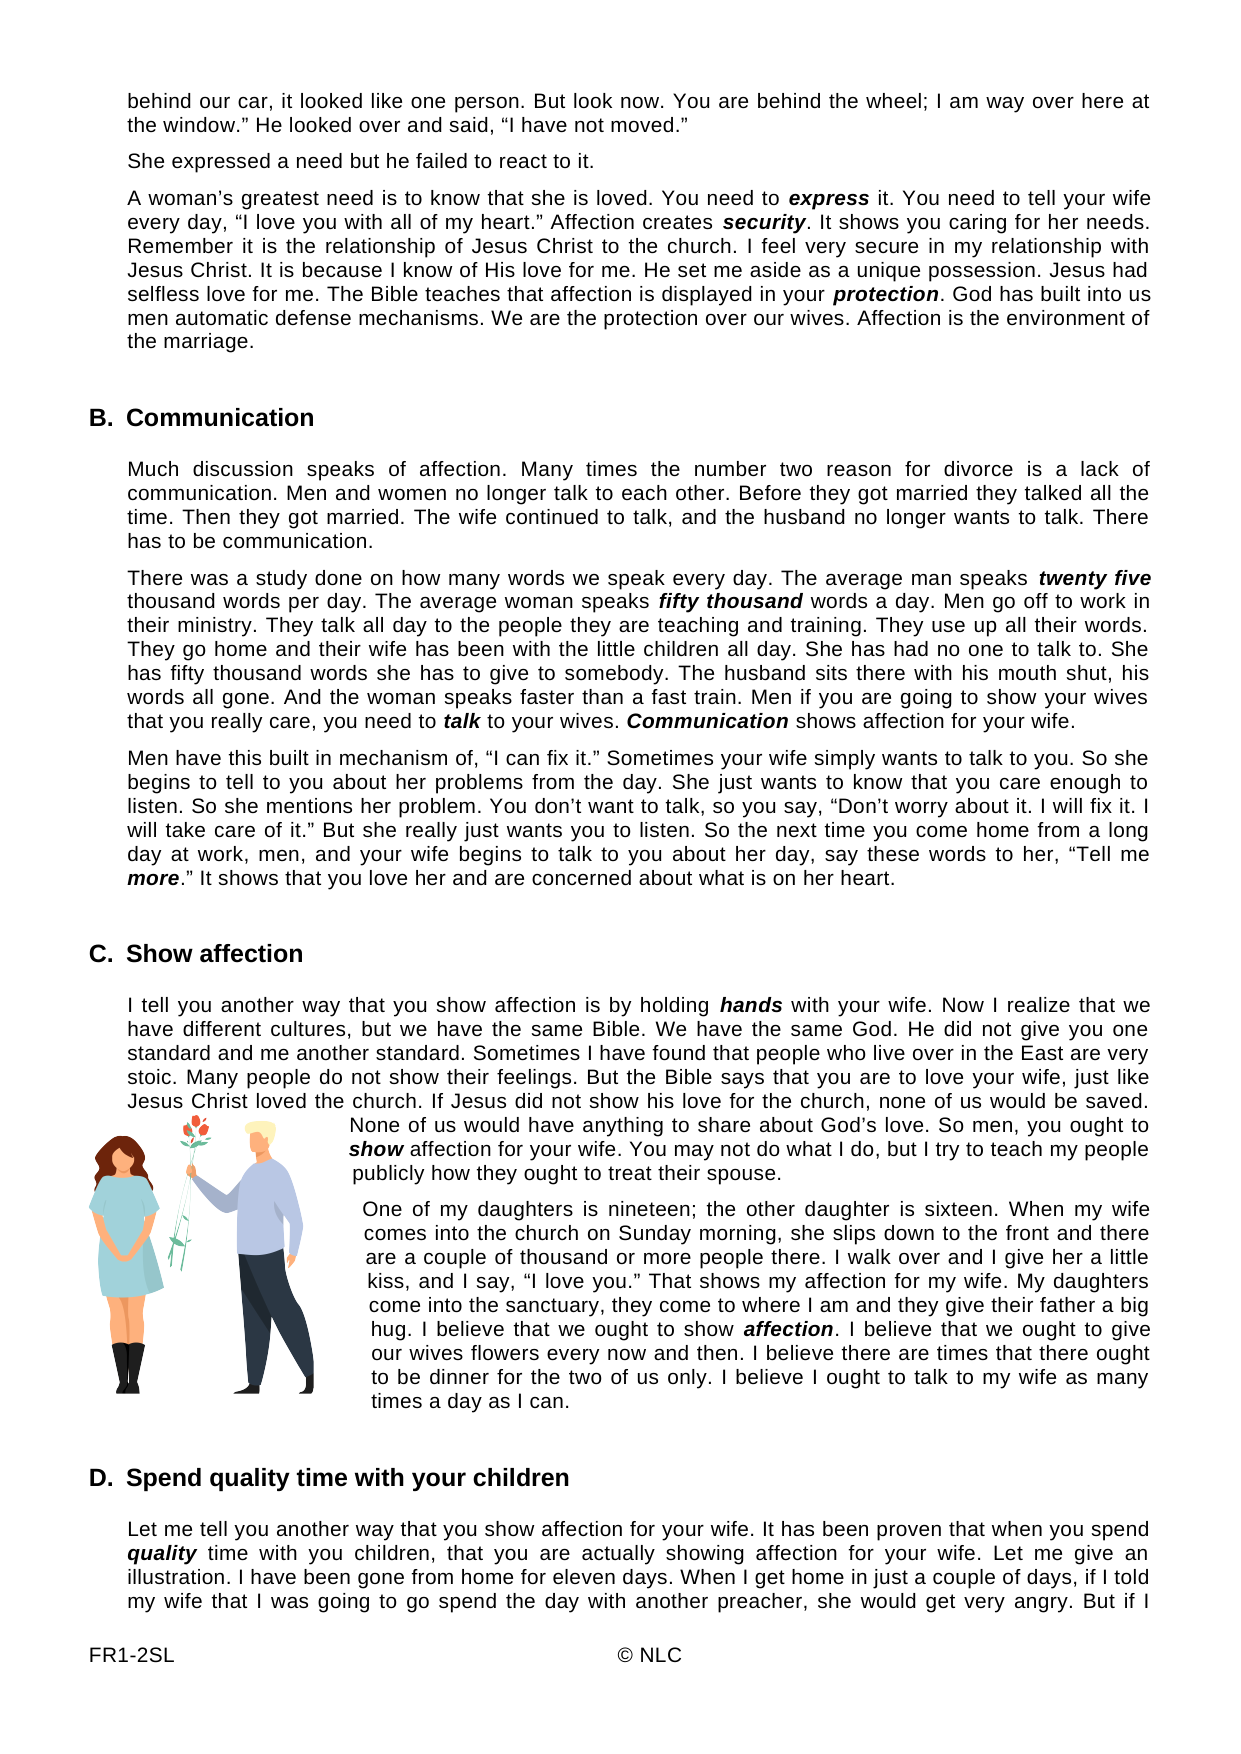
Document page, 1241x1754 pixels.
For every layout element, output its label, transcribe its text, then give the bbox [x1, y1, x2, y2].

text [127, 89, 1152, 137]
text She expressed a need but he failed to react to it. [127, 149, 1152, 173]
text A woman’s greatest need is to know that she is loved. You need to express it. You need to tell your wife every day, “I love you with all of my heart.” Affection creates security. It shows you caring for her needs. Remember it is the relationship of Jesus Christ to the church. I feel very secure in my relationship with Jesus Christ. It is because I know of His love for me. He set me aside as a unique possession. Jesus had selfless love for me. The Bible teaches that affection is displayed in your protection. God has built into us men automatic defense mechanisms. We are the protection over our wives. Affection is the environment of the marriage. [127, 186, 1152, 353]
subtitle D. Spend quality time with your children [89, 1463, 1152, 1492]
text There was a study done on how many words we speak every day. The average man speaks twenty five thousand words per day. The average woman speaks fifty thousand words a day. Men go off to work in their ministry. They talk all day to the people they are teaching and training. They use up all their words. They go home and their wife has been with the little children all day. She has had no one to talk to. She has fifty thousand words she has to give to somebody. The husband sits there with his mouth shut, his words all gone. And the woman speaks faster than a fast train. Men if you are going to show your wives that you really care, you need to talk to your wives. Communication shows affection for your wife. [127, 565, 1152, 733]
text Much discussion speaks of affection. Many times the number two reason for divorce is a lack of communication. Men and women no longer talk to each other. Before they got married they talked all the time. Then they got married. The wife continued to talk, and the husband no longer wants to talk. There has to be communication. [127, 457, 1152, 553]
text I tell you another way that you show affection is by holding hands with your wife. Now I realize that we have different cultures, but we have the same Bible. We have the same God. He did not give you one standard and me another standard. Sometimes I have found that people who live over in the East are very stoic. Many people do not show their feelings. But the Bible says that you are to love your wife, just like Jesus Christ loved the church. If Jesus did not show his love for the church, none of us would be saved. None of us would have anything to share about God’s love. So men, you ought to show affection for your wife. You may not do what I do, but I try to teach my people publicly how they ought to treat their spouse. [127, 993, 1152, 1185]
subtitle B. Communication [89, 403, 1152, 432]
subtitle C. Show affection [89, 939, 1152, 968]
text One of my daughters is nineteen; the other daughter is sixteen. When my wife comes into the church on Sunday morning, she slips down to the front and there are a couple of thousand or more people there. I walk over and I give her a little kiss, and I say, “I love you.” That shows my affection for my wife. My daughters come into the sanctuary, they come to where I am and they give their father a big hug. I believe that we ought to show affection. I believe that we ought to give our wives flowers every now and then. I believe there are times that there ought to be dinner for the two of us only. I believe I ought to talk to my wife as many times a day as I can. [127, 1197, 1152, 1413]
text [127, 1517, 1152, 1612]
text Men have this built in mechanism of, “I can fix it.” Sometimes your wife simply wants to talk to you. So she begins to tell to you about her problems from the day. She just wants to know that you care enough to listen. So she mentions her problem. You don’t want to talk, so you say, “Don’t worry about it. I will fix it. I will take care of it.” But she really just wants you to listen. So the next time you come home from a long day at work, men, and your wife begins to talk to you about her day, say these words to her, “Tell me more.” It shows that you love her and are concerned about what is on her heart. [127, 746, 1152, 889]
picture [88, 1115, 314, 1394]
